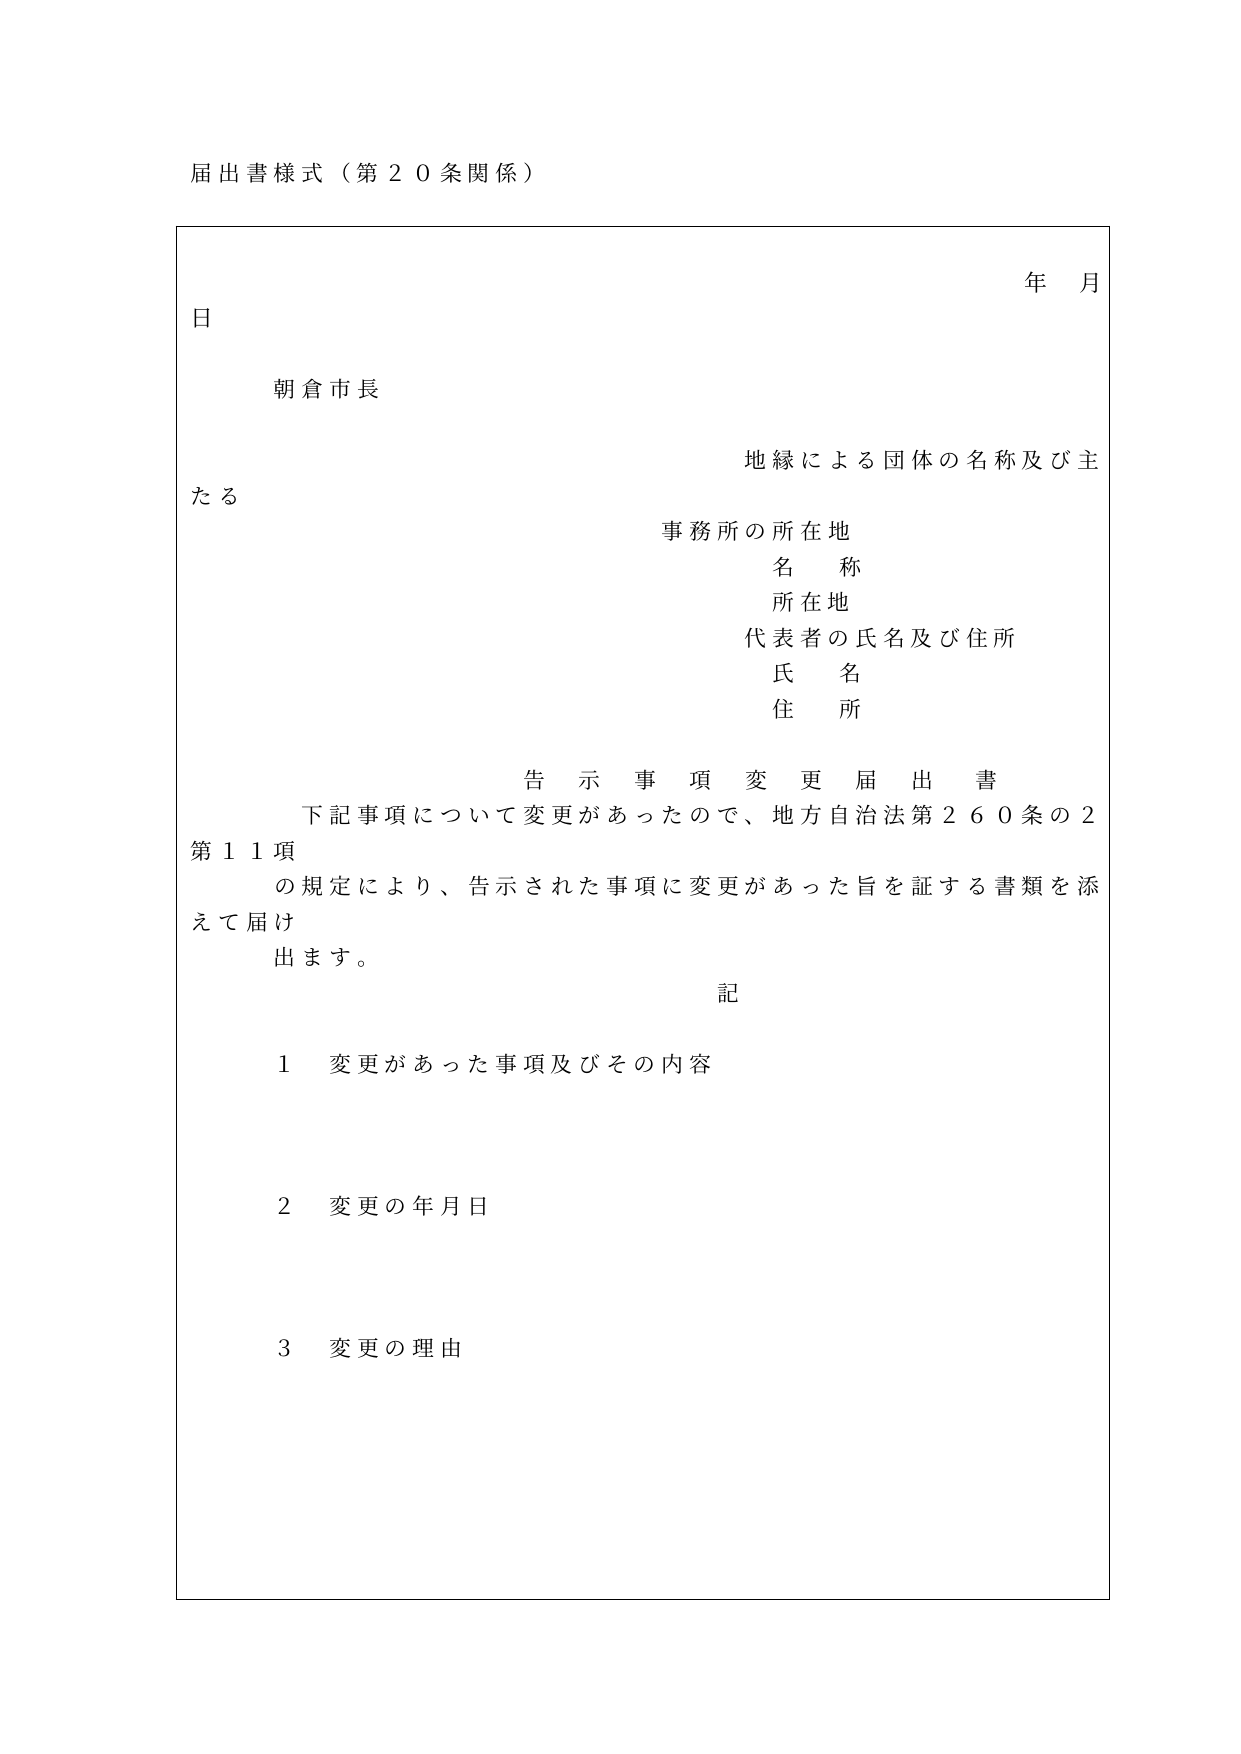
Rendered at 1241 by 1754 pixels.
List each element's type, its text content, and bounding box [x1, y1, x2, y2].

table_header 年 月 日 朝倉市長 地縁による団体の名称及び主たる 事務所の所在地 名称 所在地 代表者の氏名及び住所 氏名 住所 告示事項変更届出書 下記事項について変更があったので、地方自治法第２６０条の２第１１項 の規定により、告示された事項に変更があった旨を証する書類を添えて届け 出ます。 記 １ 変更があった事項及びその内容 ２ 変更の年月日 ３ 変更の理由 [177, 227, 1109, 1598]
text 届出書様式（第２０条関係） [163, 154, 1077, 190]
